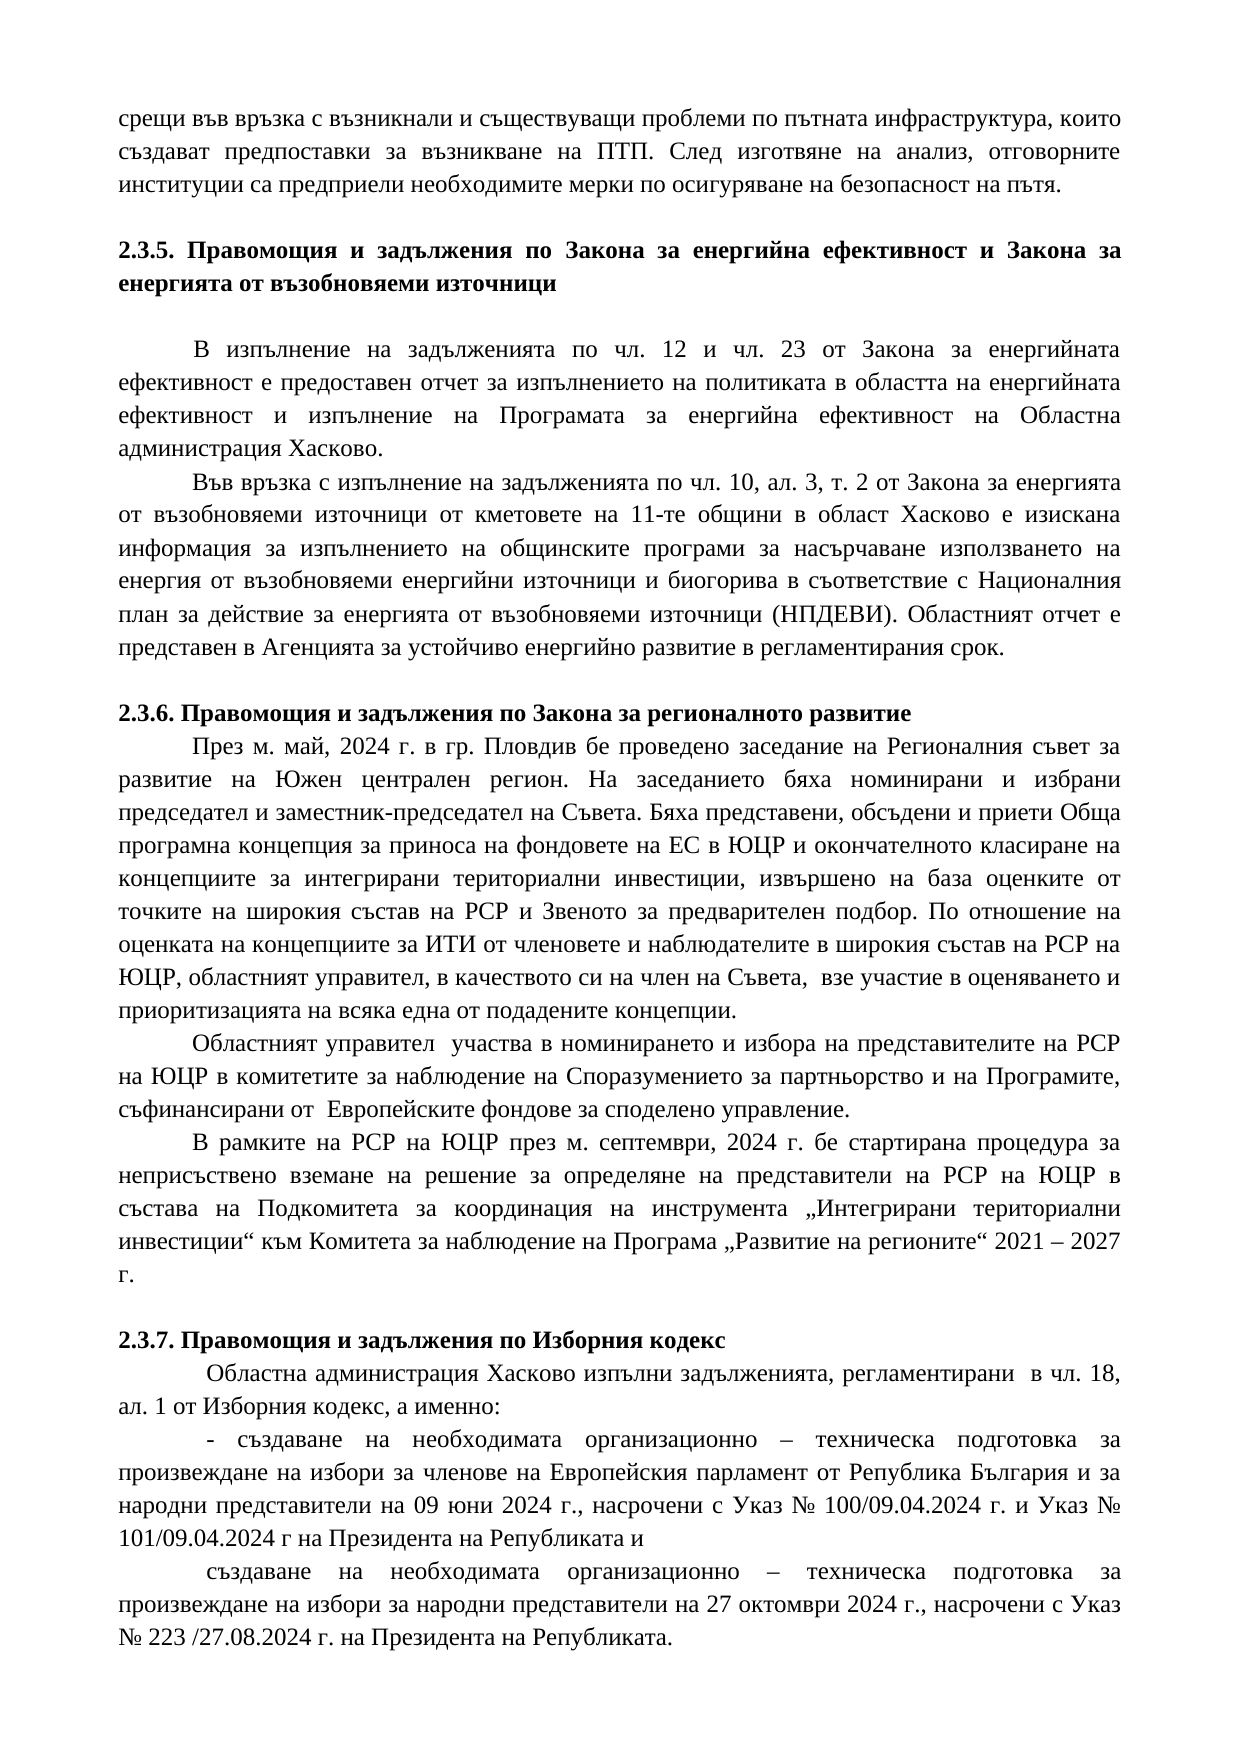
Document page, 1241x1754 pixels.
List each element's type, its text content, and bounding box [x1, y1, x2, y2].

text 2.3.7. Правомощия и задължения по Изборния кодекс [118, 1325, 1122, 1354]
text В изпълнение на задълженията по чл. 12 и чл. 23 от Закона за енергийната ефективност е предоставен отчет за изпълнението на политиката в областта на енергийната ефективност и изпълнение на Програмата за енергийна ефективност на Областна администрация Хасково. [118, 334, 1122, 462]
text 2.3.5. Правомощия и задължения по Закона за енергийна ефективност и Закона за енергията от възобновяеми източници [118, 235, 1122, 297]
text 2.3.6. Правомощия и задължения по Закона за регионалното развитие [118, 698, 1122, 726]
text Във връзка с изпълнение на задълженията по чл. 10, ал. 3, т. 2 от Закона за енергията от възобновяеми източници от кметовете на 11-те общини в област Хасково е изискана информация за изпълнението на общинските програми за насърчаване използването на енергия от възобновяеми енергийни източници и биогорива в съответствие с Националния план за действие за енергията от възобновяеми източници (НПДЕВИ). Областният отчет е представен в Агенцията за устойчиво енергийно развитие в регламентирания срок. [118, 467, 1122, 660]
text - създаване на необходимата организационно – техническа подготовка за произвеждане на избори за членове на Европейския парламент от Република България и за народни представители на 09 юни 2024 г., насрочени с Указ № 100/09.04.2024 г. и Указ № 101/09.04.2024 г на Президента на Републиката и [118, 1424, 1122, 1552]
text Областният управител участва в номинирането и избора на представителите на РСР на ЮЦР в комитетите за наблюдение на Споразумението за партньорство и на Програмите, съфинансирани от Европейските фондове за споделено управление. [118, 1028, 1122, 1123]
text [118, 103, 1122, 198]
text През м. май, 2024 г. в гр. Пловдив бе проведено заседание на Регионалния съвет за развитие на Южен централен регион. На заседанието бяха номинирани и избрани председател и замeстник-председател на Съвета. Бяха представени, обсъдени и приети Обща програмна концепция за приноса на фондовете на ЕС в ЮЦР и окончателното класиране на концепциите за интегрирани териториални инвестиции, извършено на база оценките от точките на широкия състав на РСР и Звеното за предварителен подбор. По отношение на оценката на концепциите за ИТИ от членовете и наблюдателите в широкия състав на РСР на ЮЦР, областният управител, в качеството си на член на Съвета, взе участие в оценяването и приоритизацията на всяка една от подадените концепции. [118, 731, 1122, 1024]
text създаване на необходимата организационно – техническа подготовка за произвеждане на избори за народни представители на 27 октомври 2024 г., насрочени с Указ № 223 /27.08.2024 г. на Президента на Републиката. [118, 1556, 1122, 1651]
text Областна администрация Хасково изпълни задълженията, регламентирани в чл. 18, ал. 1 от Изборния кодекс, а именно: [118, 1358, 1122, 1420]
text В рамките на РСР на ЮЦР през м. септември, 2024 г. бе стартирана процедура за неприсъствено вземане на решение за определяне на представители на РСР на ЮЦР в състава на Подкомитета за координация на инструмента „Интегрирани териториални инвестиции“ към Комитета за наблюдение на Програма „Развитие на регионите“ 2021 – 2027 г. [118, 1127, 1122, 1288]
